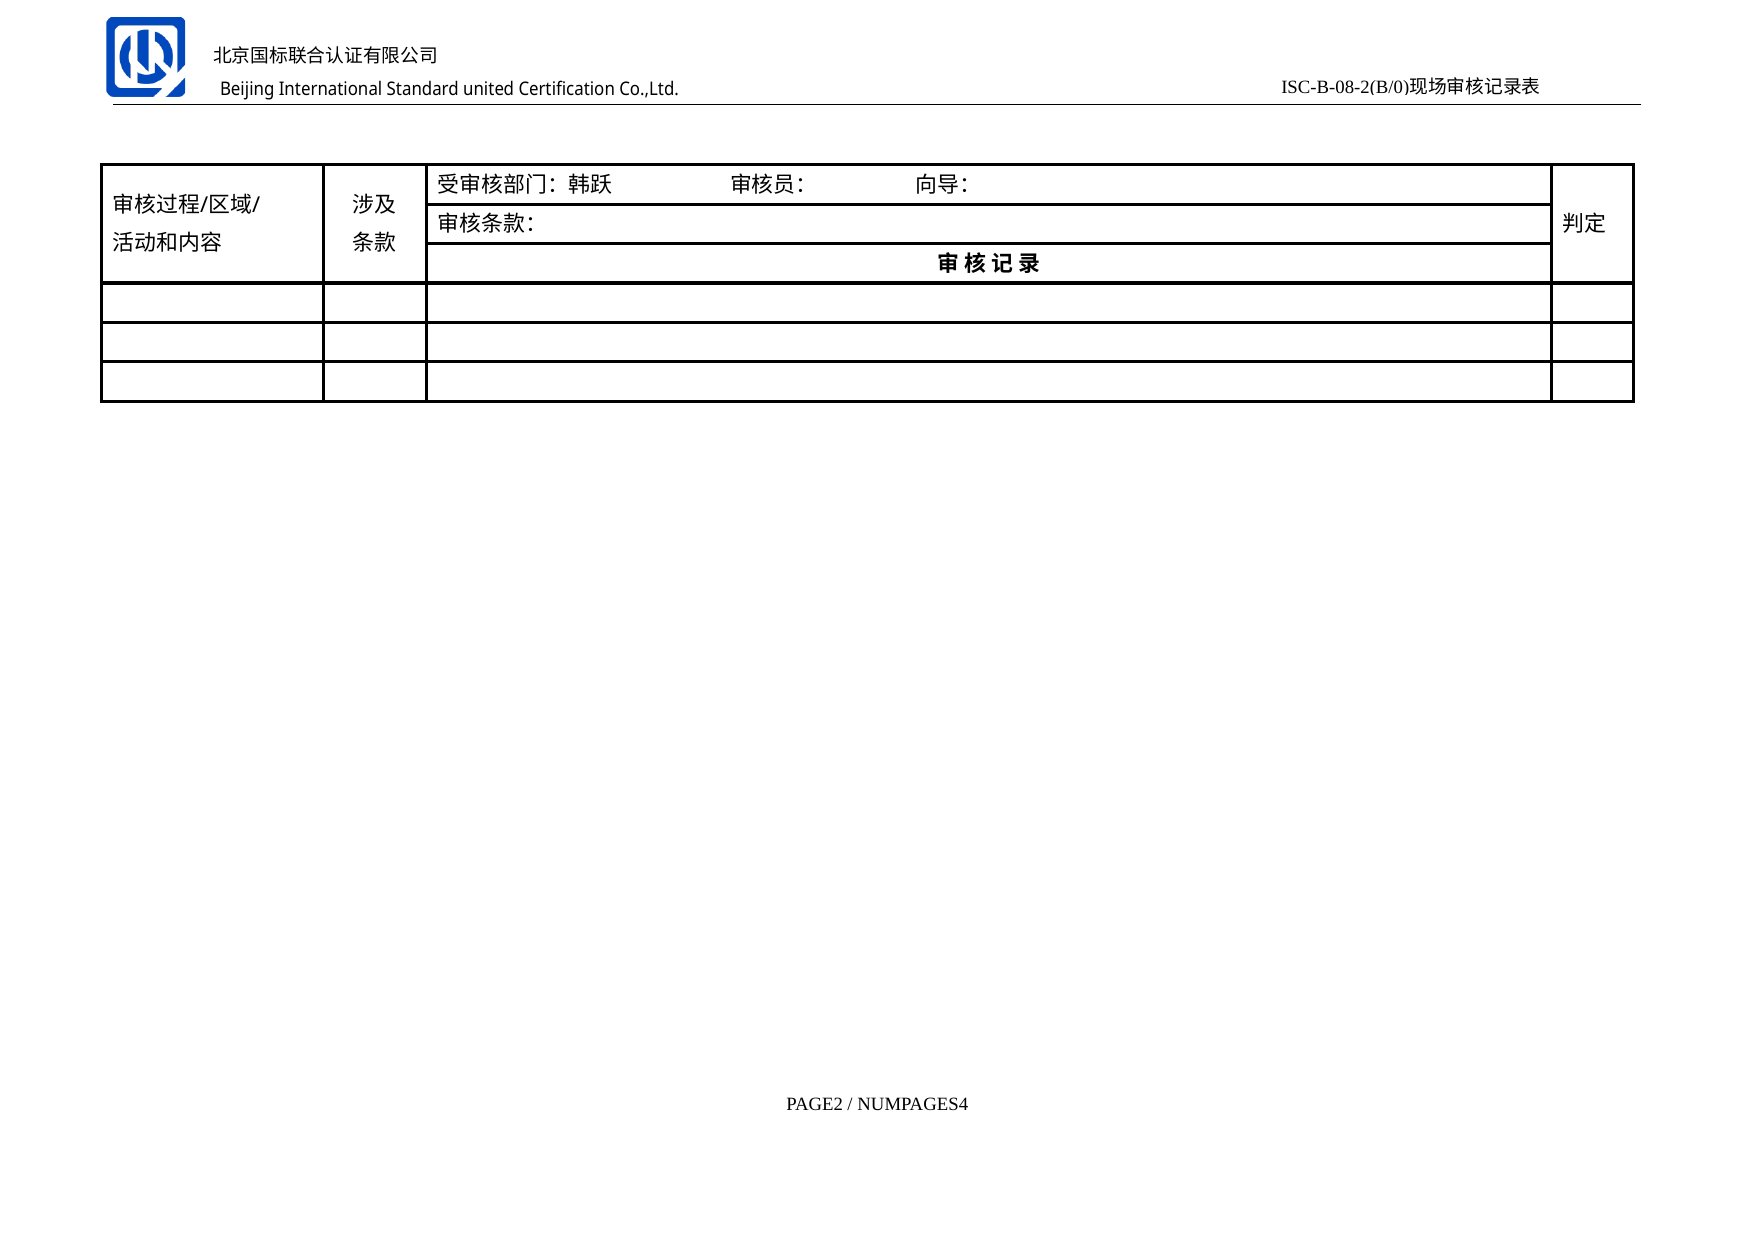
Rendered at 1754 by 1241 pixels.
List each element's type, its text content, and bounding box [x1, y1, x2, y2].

table_cell [1553, 324, 1632, 360]
table_header 判定 [1553, 166, 1632, 281]
picture [106, 17, 186, 97]
table_cell [1553, 285, 1632, 321]
table_cell [325, 285, 425, 321]
table_cell [325, 363, 425, 399]
table_header 受审核部门：韩跃 审核员： 向导： [428, 166, 1550, 203]
table_cell [103, 324, 322, 360]
table_header 涉及 条款 [325, 166, 425, 281]
table_cell 审 核 记 录 [428, 245, 1550, 281]
table_cell [428, 285, 1550, 321]
table_cell [428, 363, 1550, 399]
table_cell [325, 324, 425, 360]
table_cell [1553, 363, 1632, 399]
table_cell [103, 363, 322, 399]
table_cell [428, 324, 1550, 360]
table_cell [103, 285, 322, 321]
table_header 审核过程/区域/ 活动和内容 [103, 166, 322, 281]
table_cell 审核条款： [428, 206, 1550, 242]
